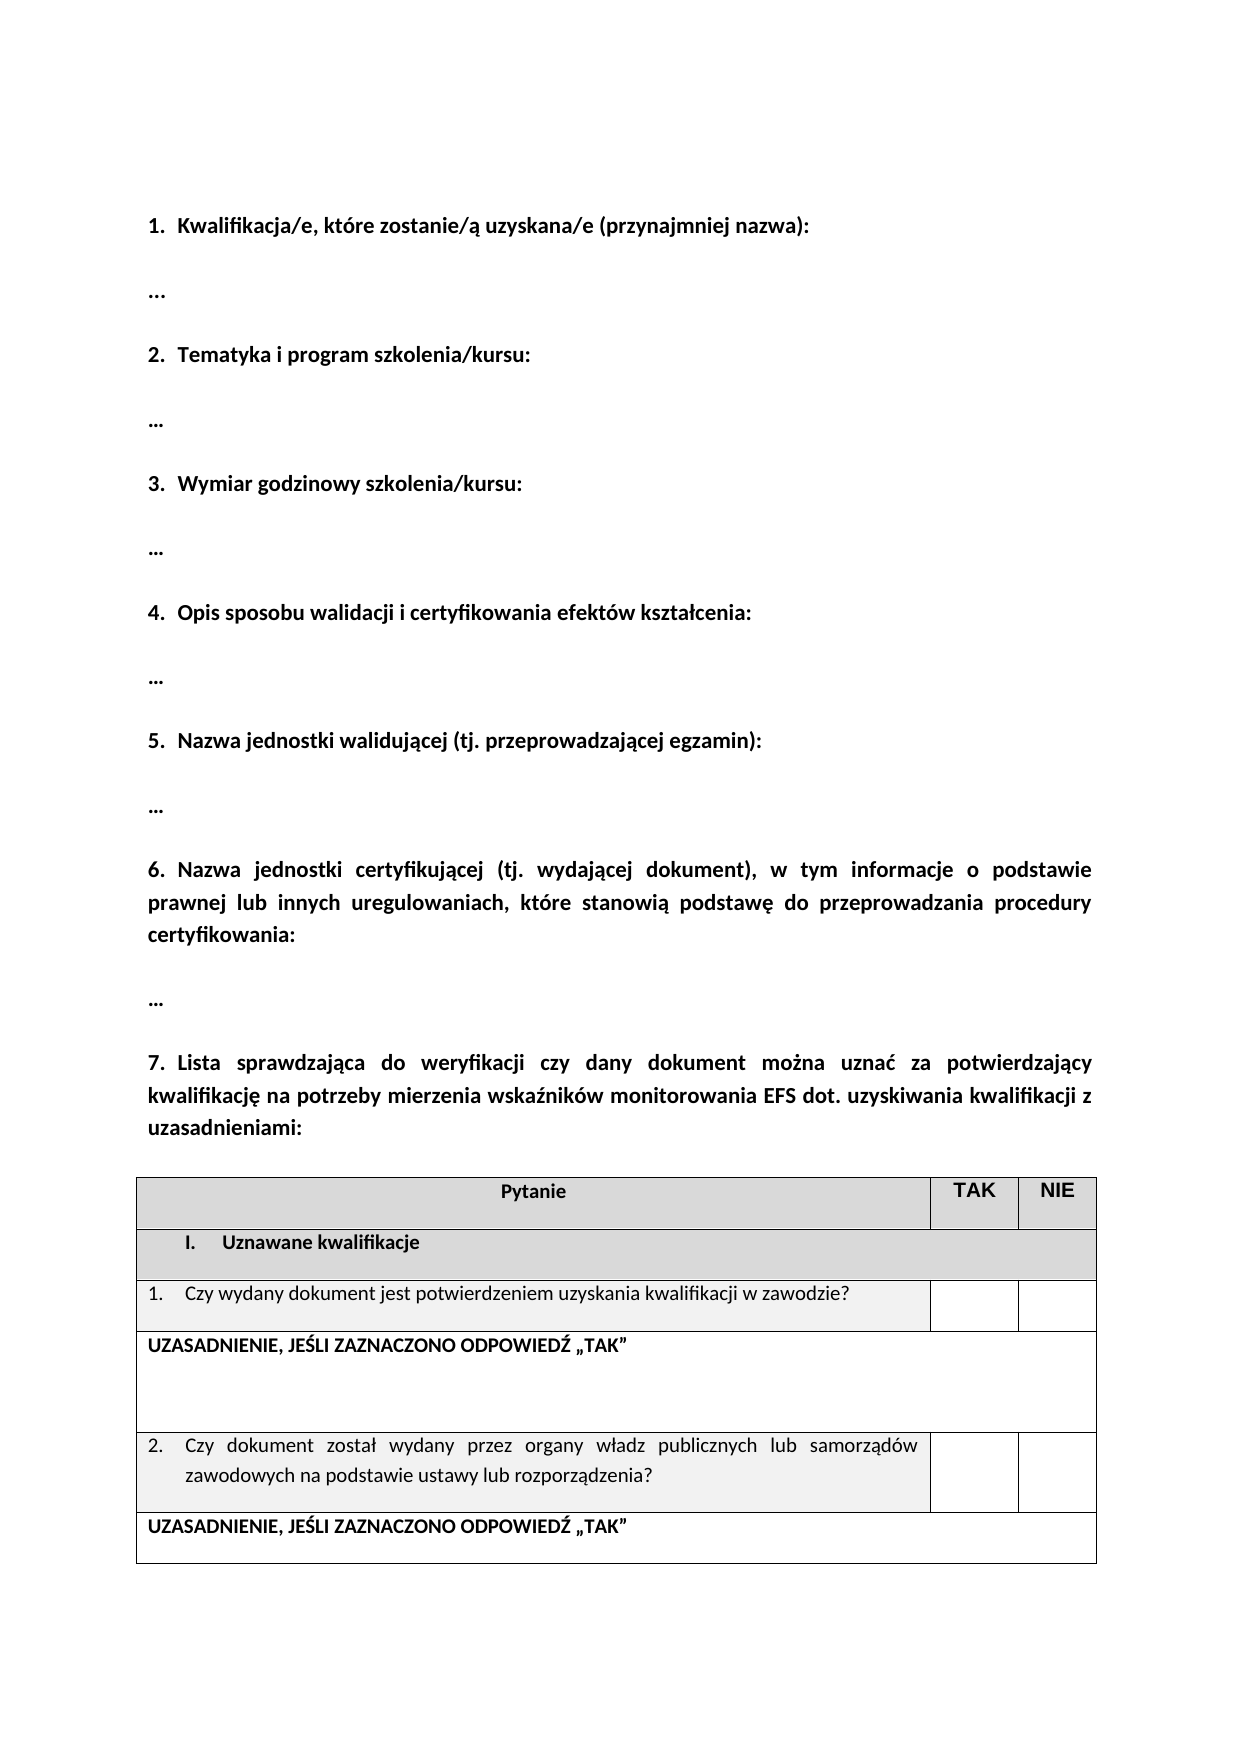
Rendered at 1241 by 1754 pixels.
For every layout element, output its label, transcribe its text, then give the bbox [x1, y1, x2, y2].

table_cell Uznawane kwalifikacje [137, 1230, 1096, 1279]
list Nazwa jednostki certyfikującej (tj. wydającej dokument), w tym informacje o podstawie prawnej lub innych uregulowaniach, które stanowią podstawę do przeprowadzania procedury certyfikowania: [148, 855, 1093, 948]
text … [148, 791, 1093, 819]
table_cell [137, 1513, 1096, 1563]
table_cell [1019, 1281, 1096, 1331]
list Kwalifikacja/e, które zostanie/ą uzyskana/e (przynajmniej nazwa): [148, 212, 1093, 240]
list Tematyka i program szkolenia/kursu: [148, 340, 1093, 368]
list Opis sposobu walidacji i certyfikowania efektów kształcenia: [148, 598, 1093, 626]
list Wymiar godzinowy szkolenia/kursu: [148, 469, 1093, 497]
text … [148, 405, 1093, 433]
table_cell [1019, 1433, 1096, 1512]
table_cell Czy wydany dokument jest potwierdzeniem uzyskania kwalifikacji w zawodzie? [137, 1281, 930, 1331]
table_cell UZASADNIENIE, JEŚLI ZAZNACZONO ODPOWIEDŹ „TAK” [137, 1332, 1096, 1432]
text … [148, 984, 1093, 1012]
table_header Pytanie [137, 1178, 930, 1228]
table_header TAK [931, 1178, 1018, 1228]
text … [148, 533, 1093, 562]
table_header NIE [1019, 1178, 1096, 1228]
table_cell [931, 1433, 1018, 1512]
list Lista sprawdzająca do weryfikacji czy dany dokument można uznać za potwierdzający kwalifikację na potrzeby mierzenia wskaźników monitorowania EFS dot. uzyskiwania kwalifikacji z uzasadnieniami: [148, 1048, 1093, 1141]
list Nazwa jednostki walidującej (tj. przeprowadzającej egzamin): [148, 727, 1093, 755]
table_cell [931, 1281, 1018, 1331]
table_cell Czy dokument został wydany przez organy władz publicznych lub samorządów zawodowych na podstawie ustawy lub rozporządzenia? [137, 1433, 930, 1512]
text … [148, 662, 1093, 690]
text ... [148, 276, 1093, 304]
